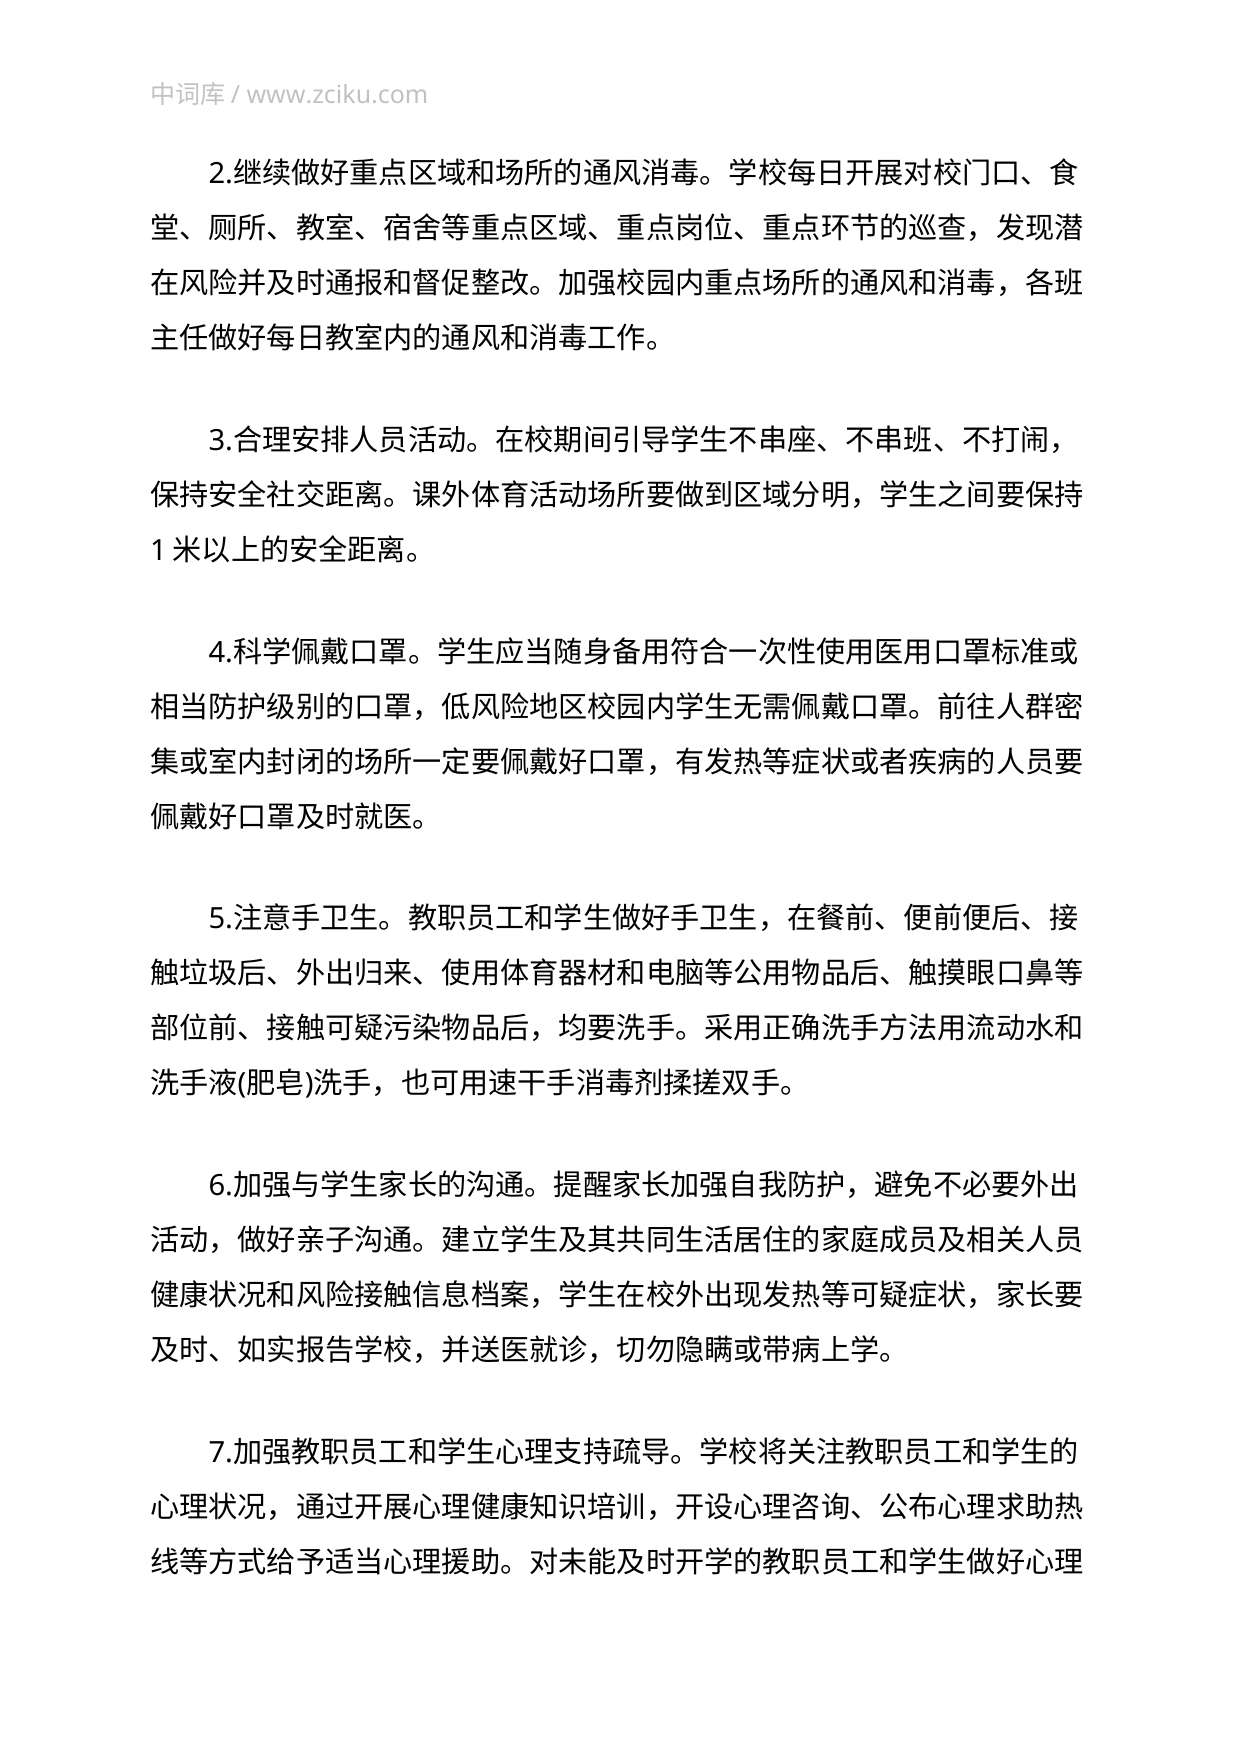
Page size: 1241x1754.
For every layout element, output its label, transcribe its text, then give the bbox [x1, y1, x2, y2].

text 3.合理安排人员活动。在校期间引导学生不串座、不串班、不打闹，保持安全社交距离。课外体育活动场所要做到区域分明，学生之间要保持1米以上的安全距离。 [150, 417, 1090, 569]
text 4.科学佩戴口罩。学生应当随身备用符合一次性使用医用口罩标准或相当防护级别的口罩，低风险地区校园内学生无需佩戴口罩。前往人群密集或室内封闭的场所一定要佩戴好口罩，有发热等症状或者疾病的人员要佩戴好口罩及时就医。 [150, 628, 1090, 836]
text 2.继续做好重点区域和场所的通风消毒。学校每日开展对校门口、食堂、厕所、教室、宿舍等重点区域、重点岗位、重点环节的巡查，发现潜在风险并及时通报和督促整改。加强校园内重点场所的通风和消毒，各班主任做好每日教室内的通风和消毒工作。 [150, 150, 1090, 357]
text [150, 1428, 1090, 1581]
text 6.加强与学生家长的沟通。提醒家长加强自我防护，避免不必要外出活动，做好亲子沟通。建立学生及其共同生活居住的家庭成员及相关人员健康状况和风险接触信息档案，学生在校外出现发热等可疑症状，家长要及时、如实报告学校，并送医就诊，切勿隐瞒或带病上学。 [150, 1162, 1090, 1369]
text 5.注意手卫生。教职员工和学生做好手卫生，在餐前、便前便后、接触垃圾后、外出归来、使用体育器材和电脑等公用物品后、触摸眼口鼻等部位前、接触可疑污染物品后，均要洗手。采用正确洗手方法用流动水和洗手液(肥皂)洗手，也可用速干手消毒剂揉搓双手。 [150, 895, 1090, 1102]
